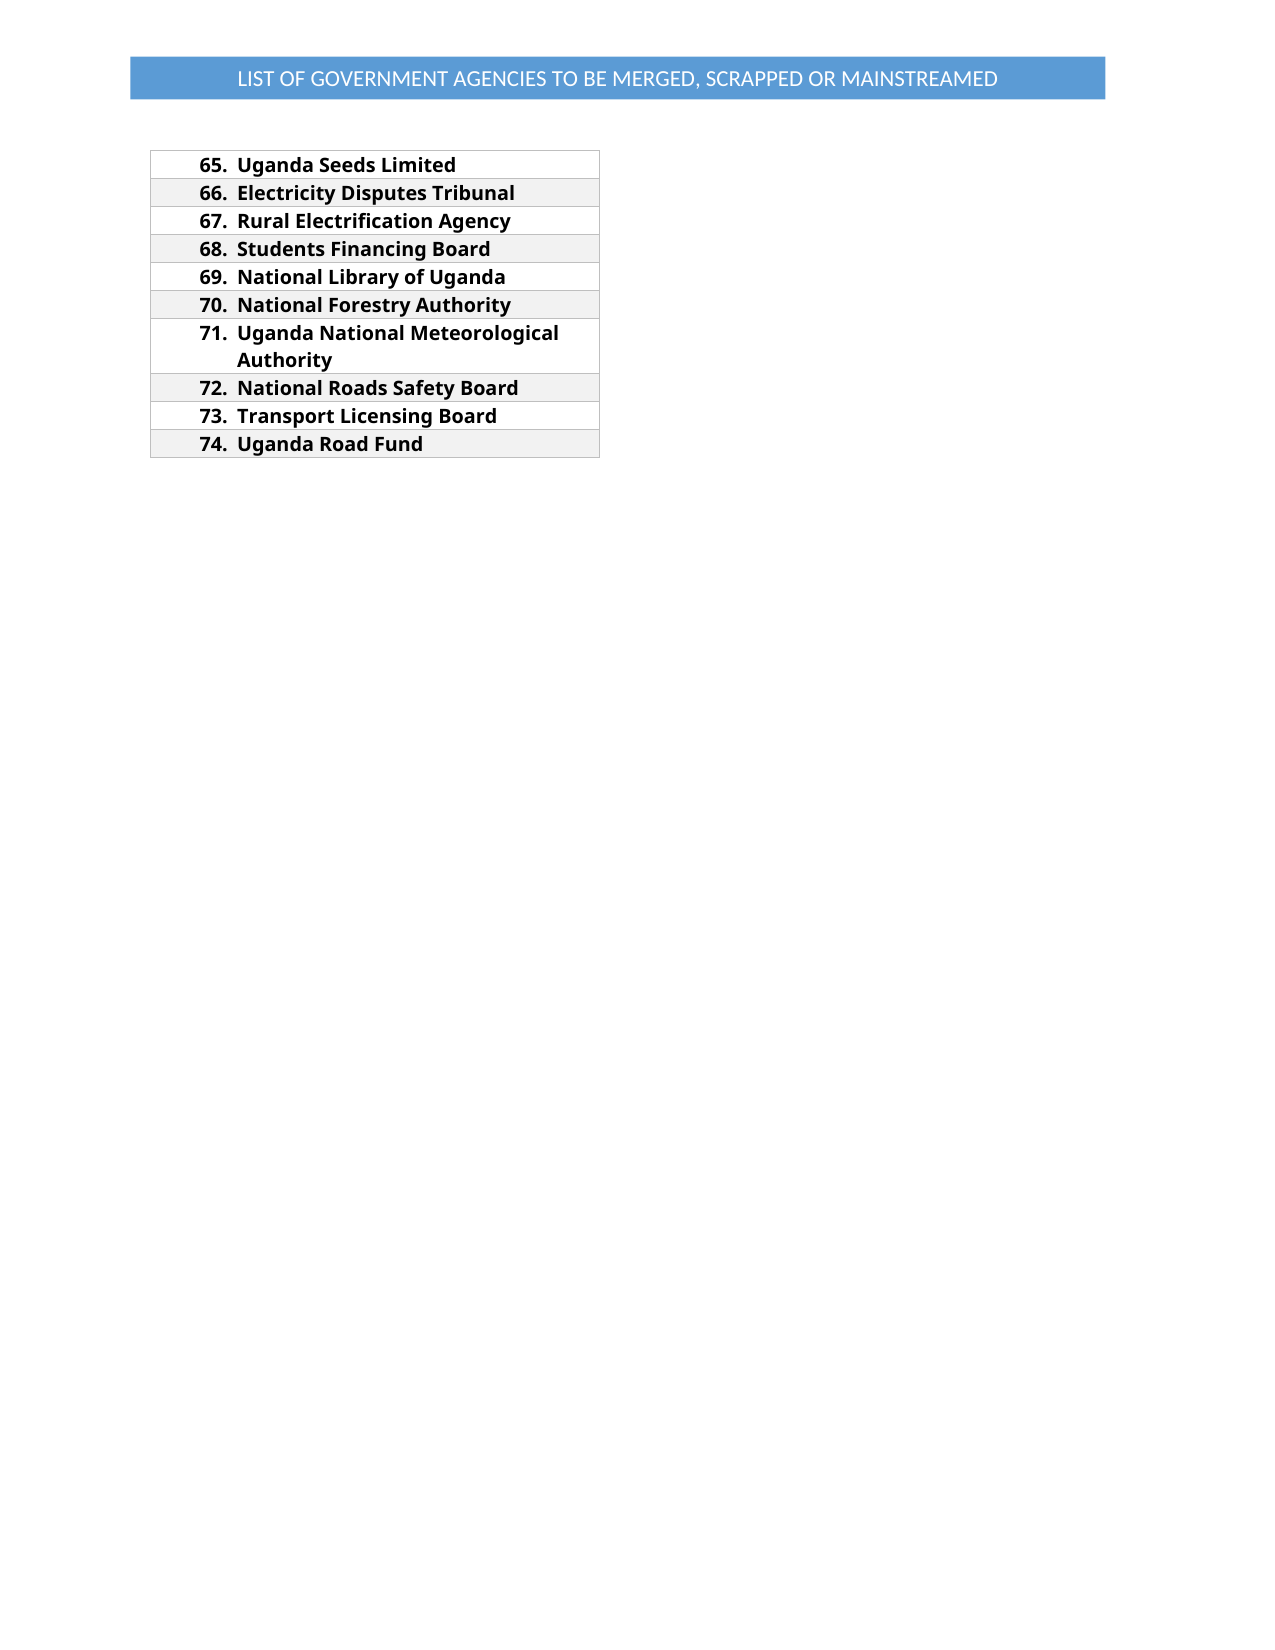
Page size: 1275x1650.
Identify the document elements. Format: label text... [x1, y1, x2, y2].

table_cell National Forestry Authority [151, 291, 599, 318]
table_cell Electricity Disputes Tribunal [151, 179, 599, 206]
table_cell National Library of Uganda [151, 263, 599, 290]
table_cell Uganda Seeds Limited [151, 151, 599, 178]
table_cell Uganda National Meteorological Authority [151, 319, 599, 373]
table_cell Students Financing Board [151, 235, 599, 262]
table_cell Transport Licensing Board [151, 402, 599, 429]
table_cell Rural Electrification Agency [151, 207, 599, 234]
table_cell Uganda Road Fund [151, 430, 599, 457]
table_cell National Roads Safety Board [151, 374, 599, 401]
